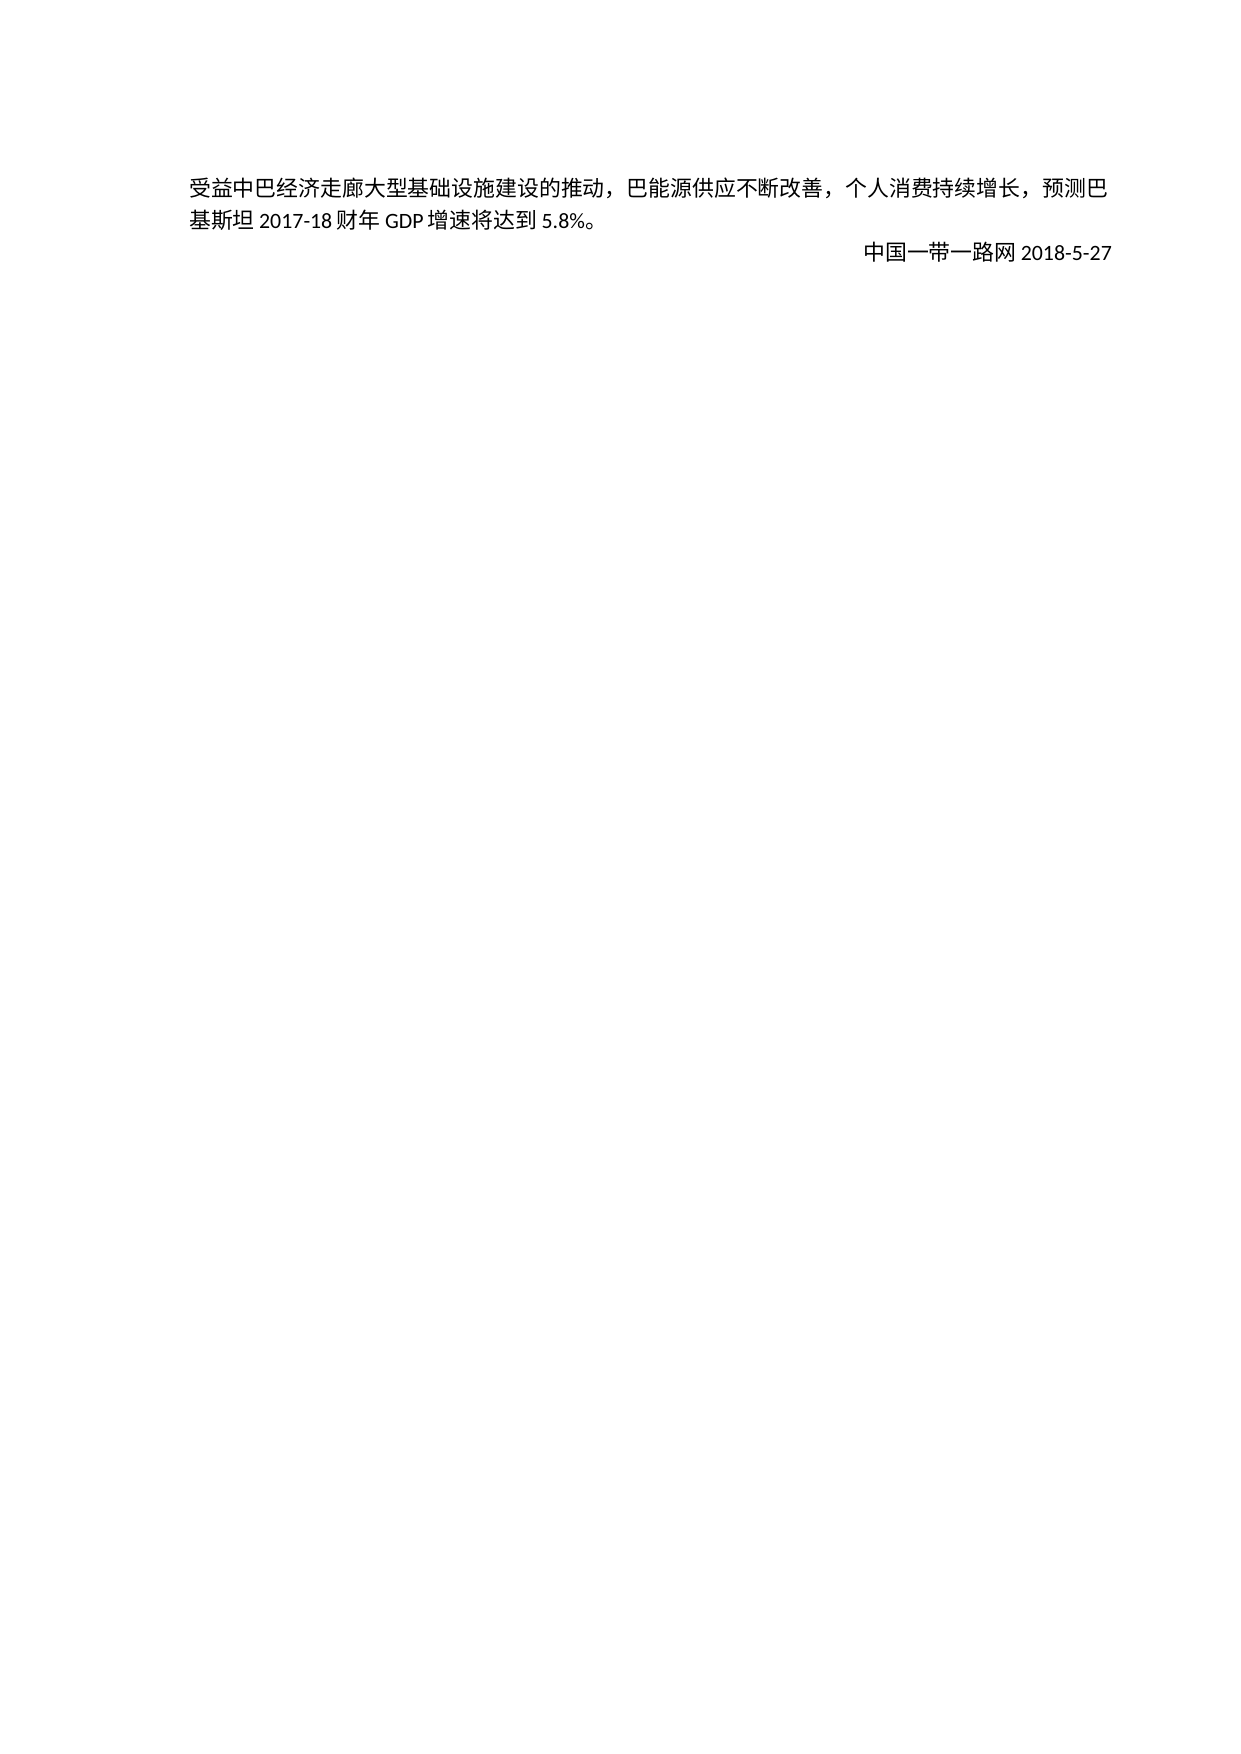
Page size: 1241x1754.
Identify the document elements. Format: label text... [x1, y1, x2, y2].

text 中国一带一路网2018-5-27 [189, 234, 1111, 266]
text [189, 171, 1111, 234]
